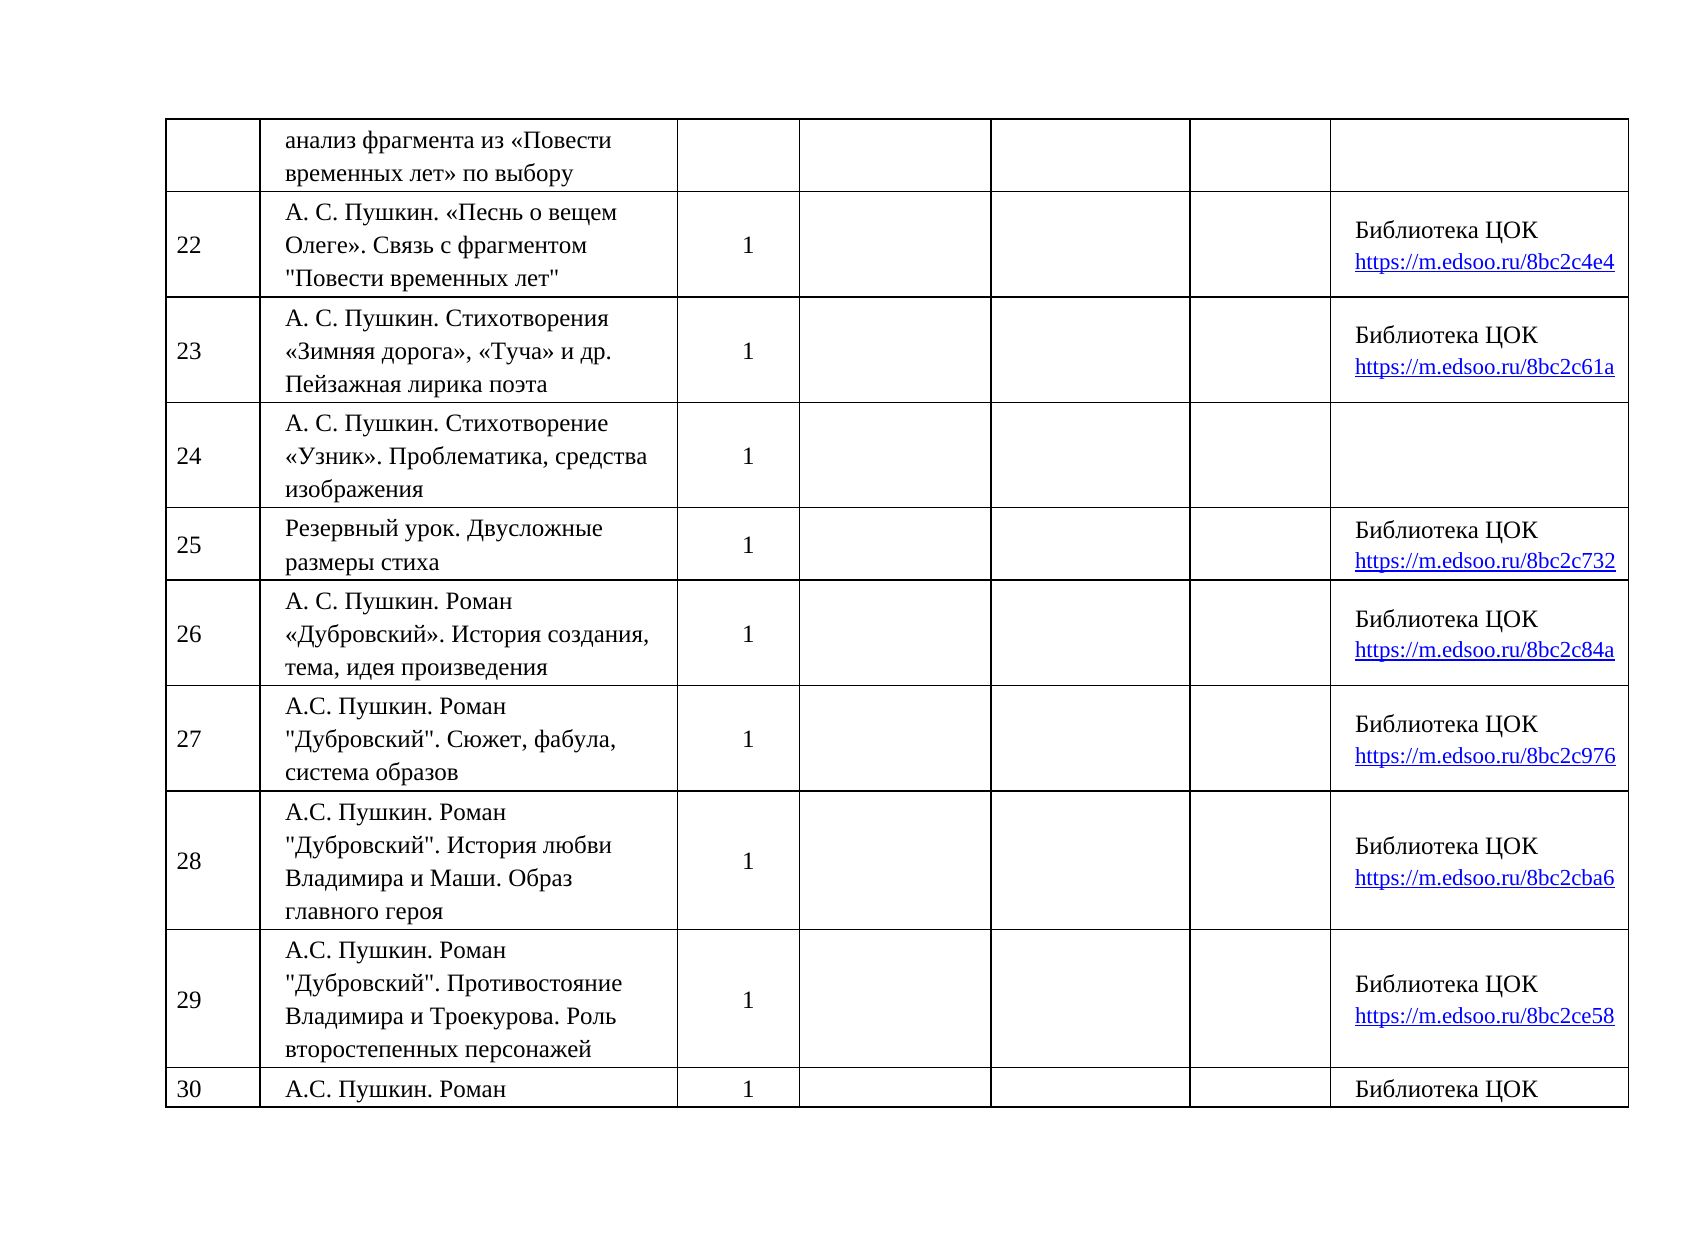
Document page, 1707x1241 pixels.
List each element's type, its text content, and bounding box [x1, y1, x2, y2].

table_cell [1331, 120, 1628, 191]
table_cell 1 [678, 120, 799, 191]
table_cell 29 [167, 930, 259, 1067]
table_cell Библиотека ЦОК https://m.edsoo.ru/8bc2c732 [1331, 508, 1628, 579]
table_cell 1 [678, 930, 799, 1067]
table_cell 27 [167, 686, 259, 790]
table_cell [1331, 403, 1628, 507]
table_cell 1 [678, 792, 799, 928]
table_cell [800, 120, 990, 191]
table_cell [800, 192, 990, 296]
table_cell 26 [167, 581, 259, 684]
table_cell [1191, 403, 1330, 507]
table_cell [992, 581, 1189, 684]
table_cell [1191, 930, 1330, 1067]
table_cell [1191, 508, 1330, 579]
table_cell Библиотека ЦОК https://m.edsoo.ru/8bc2c976 [1331, 686, 1628, 790]
table_cell Библиотека ЦОК https://m.edsoo.ru/8bc2cba6 [1331, 792, 1628, 928]
table_cell [1191, 192, 1330, 296]
table_cell Библиотека ЦОК https://m.edsoo.ru/8bc2ce58 [1331, 930, 1628, 1067]
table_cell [261, 1068, 677, 1106]
table_cell Библиотека ЦОК https://m.edsoo.ru/8bc2c84a [1331, 581, 1628, 684]
table_cell [1191, 298, 1330, 401]
table_cell А. С. Пушкин. Стихотворения «Зимняя дорога», «Туча» и др. Пейзажная лирика поэта [261, 298, 677, 401]
table_cell [992, 930, 1189, 1067]
table_cell [992, 1068, 1189, 1106]
table_cell 25 [167, 508, 259, 579]
table_cell 1 [678, 298, 799, 401]
table_cell [800, 403, 990, 507]
table_cell [1191, 792, 1330, 928]
table_cell [1191, 581, 1330, 684]
table_cell [800, 686, 990, 790]
table_cell А. С. Пушкин. «Песнь о вещем Олеге». Связь с фрагментом "Повести временных лет" [261, 192, 677, 296]
table_cell А. С. Пушкин. Стихотворение «Узник». Проблематика, средства изображения [261, 403, 677, 507]
table_cell 1 [992, 120, 1189, 191]
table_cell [261, 120, 677, 191]
table_cell [1191, 686, 1330, 790]
table_cell [800, 508, 990, 579]
table_cell 28 [167, 792, 259, 928]
table_cell 21 [167, 120, 259, 191]
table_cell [1331, 1068, 1628, 1106]
table_cell 1 [678, 581, 799, 684]
table_cell 30 [167, 1068, 259, 1106]
table_cell 23 [167, 298, 259, 401]
table_cell 1 [678, 1068, 799, 1106]
table_cell 24 [167, 403, 259, 507]
table_cell [1191, 1068, 1330, 1106]
table_cell [1191, 120, 1330, 191]
table_cell [800, 581, 990, 684]
table_cell [992, 508, 1189, 579]
table_cell [800, 792, 990, 928]
table_cell [992, 298, 1189, 401]
table_cell [800, 298, 990, 401]
table_cell [800, 930, 990, 1067]
table_cell Библиотека ЦОК https://m.edsoo.ru/8bc2c61a [1331, 298, 1628, 401]
table_cell Резервный урок. Двусложные размеры стиха [261, 508, 677, 579]
table_cell [992, 686, 1189, 790]
table_cell [992, 192, 1189, 296]
table_cell 1 [678, 508, 799, 579]
table_cell Библиотека ЦОК https://m.edsoo.ru/8bc2c4e4 [1331, 192, 1628, 296]
table_cell [992, 792, 1189, 928]
table_cell 1 [678, 192, 799, 296]
table_cell А.С. Пушкин. Роман "Дубровский". Противостояние Владимира и Троекурова. Роль второстепенных персонажей [261, 930, 677, 1067]
table_cell 1 [678, 403, 799, 507]
table_cell [800, 1068, 990, 1106]
table_cell А.С. Пушкин. Роман "Дубровский". История любви Владимира и Маши. Образ главного героя [261, 792, 677, 928]
table_cell [992, 403, 1189, 507]
table_cell А.С. Пушкин. Роман "Дубровский". Сюжет, фабула, система образов [261, 686, 677, 790]
table_cell 22 [167, 192, 259, 296]
table_cell А. С. Пушкин. Роман «Дубровский». История создания, тема, идея произведения [261, 581, 677, 684]
table_cell 1 [678, 686, 799, 790]
